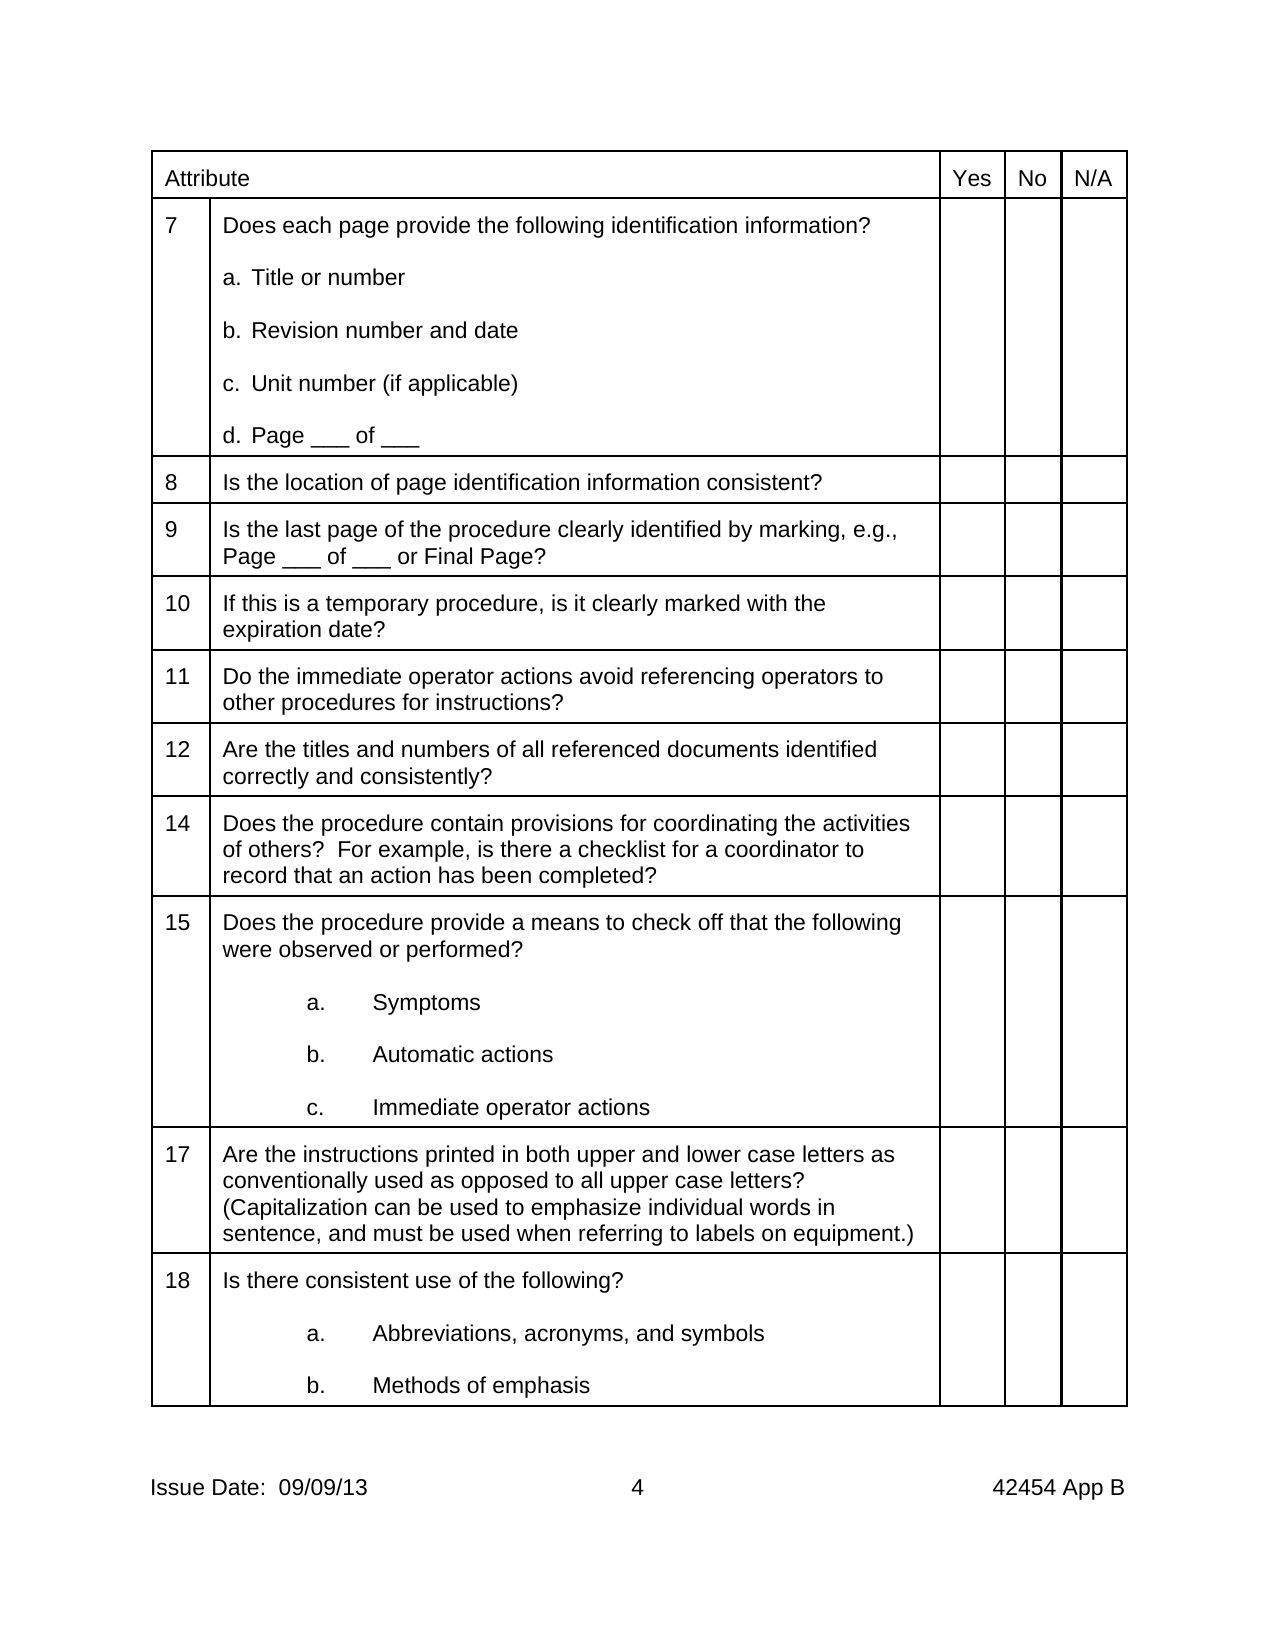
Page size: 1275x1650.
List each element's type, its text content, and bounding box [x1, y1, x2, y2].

table_cell Is the location of page identification information consistent? [211, 457, 939, 502]
table_cell [1063, 199, 1126, 455]
table_cell [1063, 504, 1126, 575]
table_cell [1006, 577, 1060, 648]
table_cell Does each page provide the following identification information? a. Title or number b. Revision number and date c. Unit number (if applicable) d. Page ___ of ___ [211, 199, 939, 455]
table_cell [1006, 1128, 1060, 1252]
table_cell [1006, 797, 1060, 895]
table_cell [1006, 199, 1060, 455]
table_cell [1006, 457, 1060, 502]
table_cell Does the procedure provide a means to check off that the following were observed or performed? a. Symptoms b. Automatic actions c. Immediate operator actions [211, 897, 939, 1126]
table_cell [941, 724, 1004, 795]
table_cell [1006, 504, 1060, 575]
table_header Attribute [153, 152, 939, 197]
table_cell [1063, 1128, 1126, 1252]
table_cell Are the titles and numbers of all referenced documents identified correctly and consistently? [211, 724, 939, 795]
table_cell Does the procedure contain provisions for coordinating the activities of others? For example, is there a checklist for a coordinator to record that an action has been completed? [211, 797, 939, 895]
table_cell [1006, 1254, 1060, 1405]
table_cell 14 [153, 797, 209, 895]
table_header Yes [941, 152, 1004, 197]
table_cell 12 [153, 724, 209, 795]
table_cell Is there consistent use of the following? a. Abbreviations, acronyms, and symbols b. Methods of emphasis [211, 1254, 939, 1405]
table_cell [941, 504, 1004, 575]
table_cell [941, 457, 1004, 502]
table_cell Is the last page of the procedure clearly identified by marking, e.g., Page ___ of ___ or Final Page? [211, 504, 939, 575]
table_cell [941, 1254, 1004, 1405]
table_cell [941, 897, 1004, 1126]
table_cell [1006, 897, 1060, 1126]
table_cell [1063, 1254, 1126, 1405]
table_cell 10 [153, 577, 209, 648]
table_cell [1006, 651, 1060, 722]
table_cell 15 [153, 897, 209, 1126]
table_cell [1006, 724, 1060, 795]
table_cell 9 [153, 504, 209, 575]
table_cell 17 [153, 1128, 209, 1252]
table_cell [941, 651, 1004, 722]
table_cell [1063, 577, 1126, 648]
table_cell [1063, 457, 1126, 502]
table_header N/A [1063, 152, 1126, 197]
table_cell Do the immediate operator actions avoid referencing operators to other procedures for instructions? [211, 651, 939, 722]
table_header No [1006, 152, 1060, 197]
table_cell [941, 797, 1004, 895]
table_cell [1063, 897, 1126, 1126]
table_cell [941, 577, 1004, 648]
table_cell 11 [153, 651, 209, 722]
table_cell [1063, 797, 1126, 895]
table_cell 7 [153, 199, 209, 455]
table_cell If this is a temporary procedure, is it clearly marked with the expiration date? [211, 577, 939, 648]
table_cell Are the instructions printed in both upper and lower case letters as conventionally used as opposed to all upper case letters? (Capitalization can be used to emphasize individual words in sentence, and must be used when referring to labels on equipment.) [211, 1128, 939, 1252]
table_cell [941, 1128, 1004, 1252]
table_cell [941, 199, 1004, 455]
table_cell [1063, 651, 1126, 722]
table_cell 18 [153, 1254, 209, 1405]
table_cell [1063, 724, 1126, 795]
table_cell 8 [153, 457, 209, 502]
